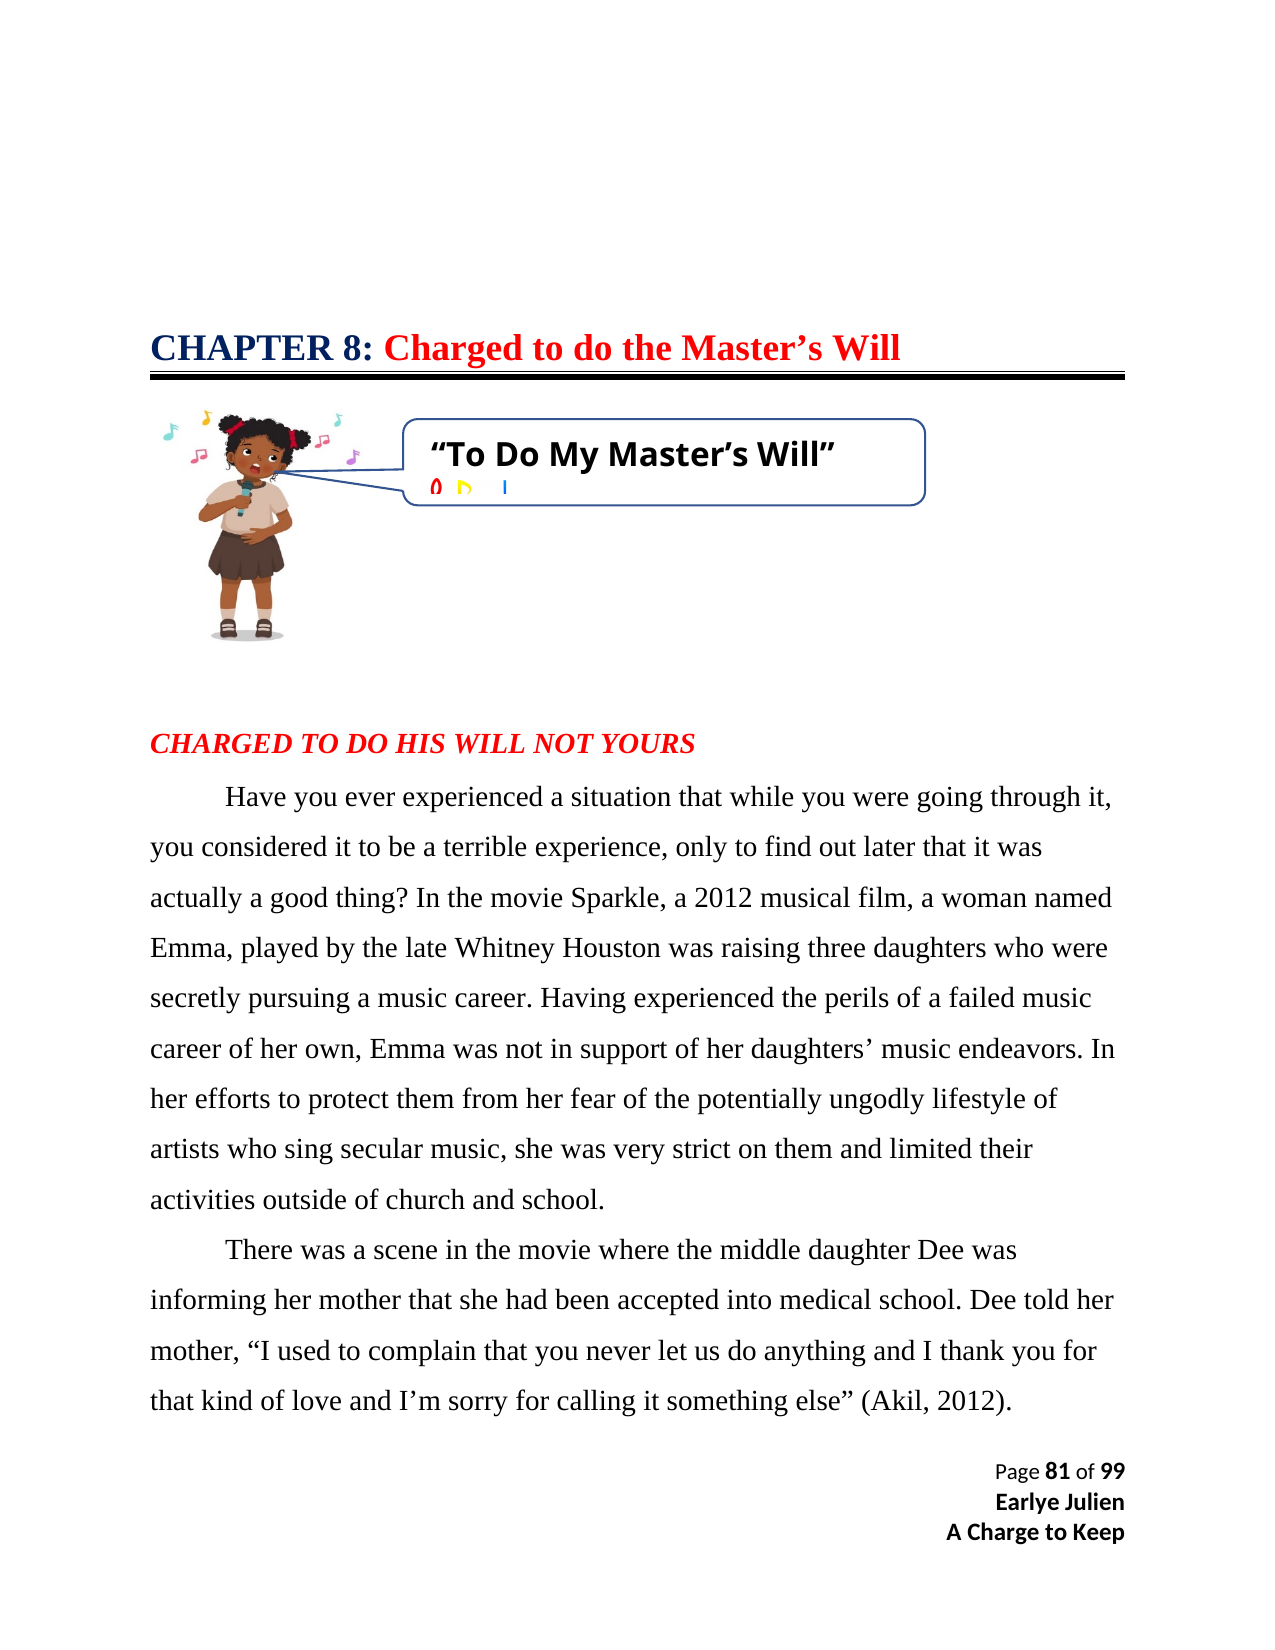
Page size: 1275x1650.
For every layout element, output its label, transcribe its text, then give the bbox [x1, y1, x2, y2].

text CHARGED TO DO HIS WILL NOT YOURS [150, 726, 1125, 760]
picture [422, 478, 507, 494]
picture [150, 400, 375, 654]
text Have you ever experienced a situation that while you were going through it, you considered it to be a terrible experience, only to find out later that it was actually a good thing? In the movie Sparkle, a 2012 musical film, a woman named Emma, played by the late Whitney Houston was raising three daughters who were secretly pursuing a music career. Having experienced the perils of a failed music career of her own, Emma was not in support of her daughters’ music endeavors. In her efforts to protect them from her fear of the potentially ungodly lifestyle of artists who sing secular music, she was very strict on them and limited their activities outside of church and school. [150, 779, 1125, 1215]
text CHAPTER 8: Charged to do the Master’s Will [150, 325, 1125, 371]
text There was a scene in the movie where the middle daughter Dee was informing her mother that she had been accepted into medical school. Dee told her mother, “I used to complain that you never let us do anything and I thank you for that kind of love and I’m sorry for calling it something else” (Akil, 2012). [150, 1232, 1125, 1417]
